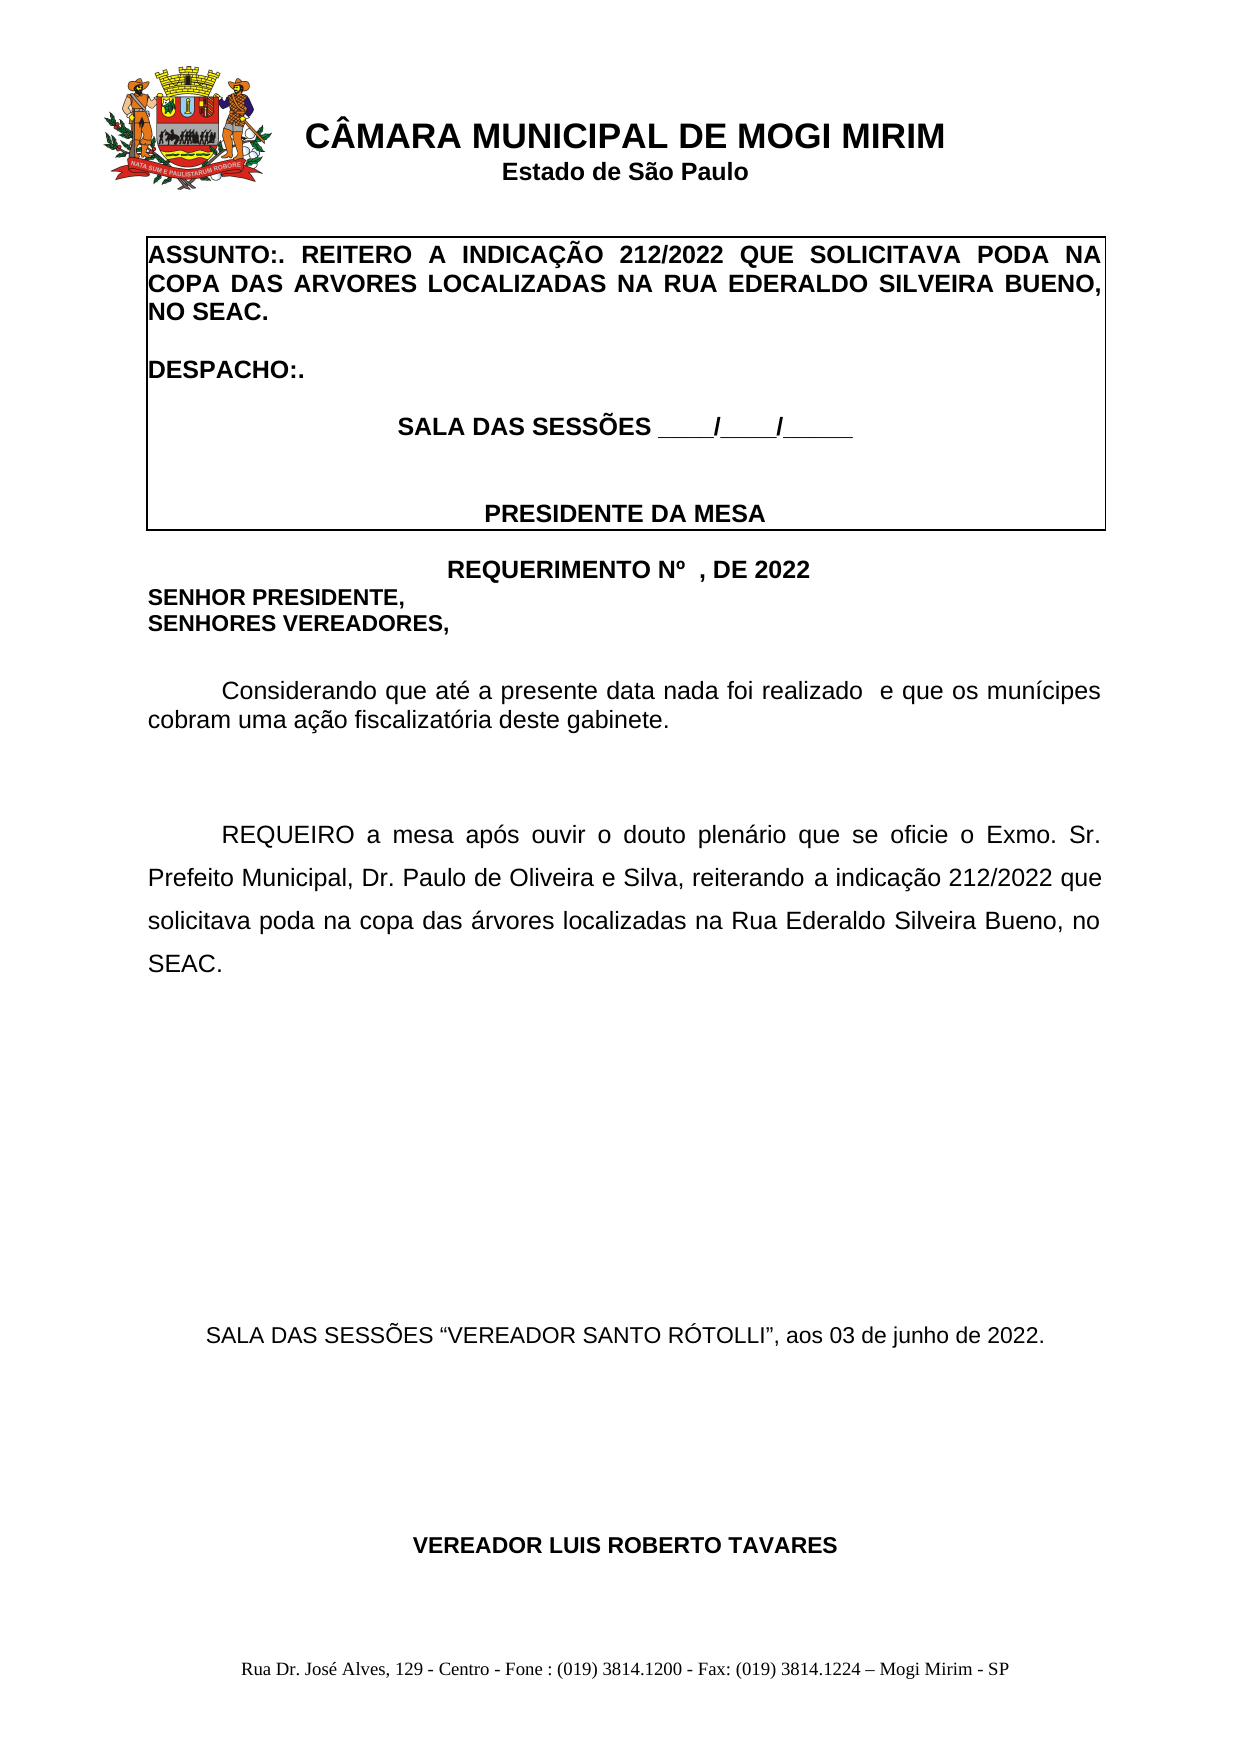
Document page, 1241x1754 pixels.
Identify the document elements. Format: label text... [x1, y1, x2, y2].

text SALA DAS SESSÕES ____/____/_____ [148, 412, 1103, 441]
text SENHORES VEREADORES, [148, 610, 1103, 637]
text SALA DAS SESSÕES “VEREADOR SANTO RÓTOLLI”, aos 03 de junho de 2022. [148, 1322, 1103, 1348]
list Considerando que até a presente data nada foi realizado e que os munícipes cobram uma ação fiscalizatória deste gabinete. [148, 676, 1103, 733]
text VEREADOR LUIS ROBERTO TAVARES [148, 1532, 1103, 1559]
picture [102, 66, 273, 190]
text SENHOR PRESIDENTE, [148, 584, 1103, 610]
text REQUEIRO a mesa após ouvir o douto plenário que se oficie o Exmo. Sr. Prefeito Municipal, Dr. Paulo de Oliveira e Silva, reiterando a indicação 212/2022 que solicitava poda na copa das árvores localizadas na Rua Ederaldo Silveira Bueno, no SEAC. [148, 820, 1103, 978]
text PRESIDENTE DA MESA [148, 495, 1105, 529]
text DESPACHO:. [148, 355, 1103, 384]
text ASSUNTO:. REITERO A INDICAÇÃO 212/2022 QUE SOLICITAVA PODA NA COPA DAS ARVORES LOCALIZADAS NA RUA EDERALDO SILVEIRA BUENO, NO SEAC. [148, 238, 1105, 326]
text REQUERIMENTO Nº , DE 2022 [148, 555, 1103, 584]
